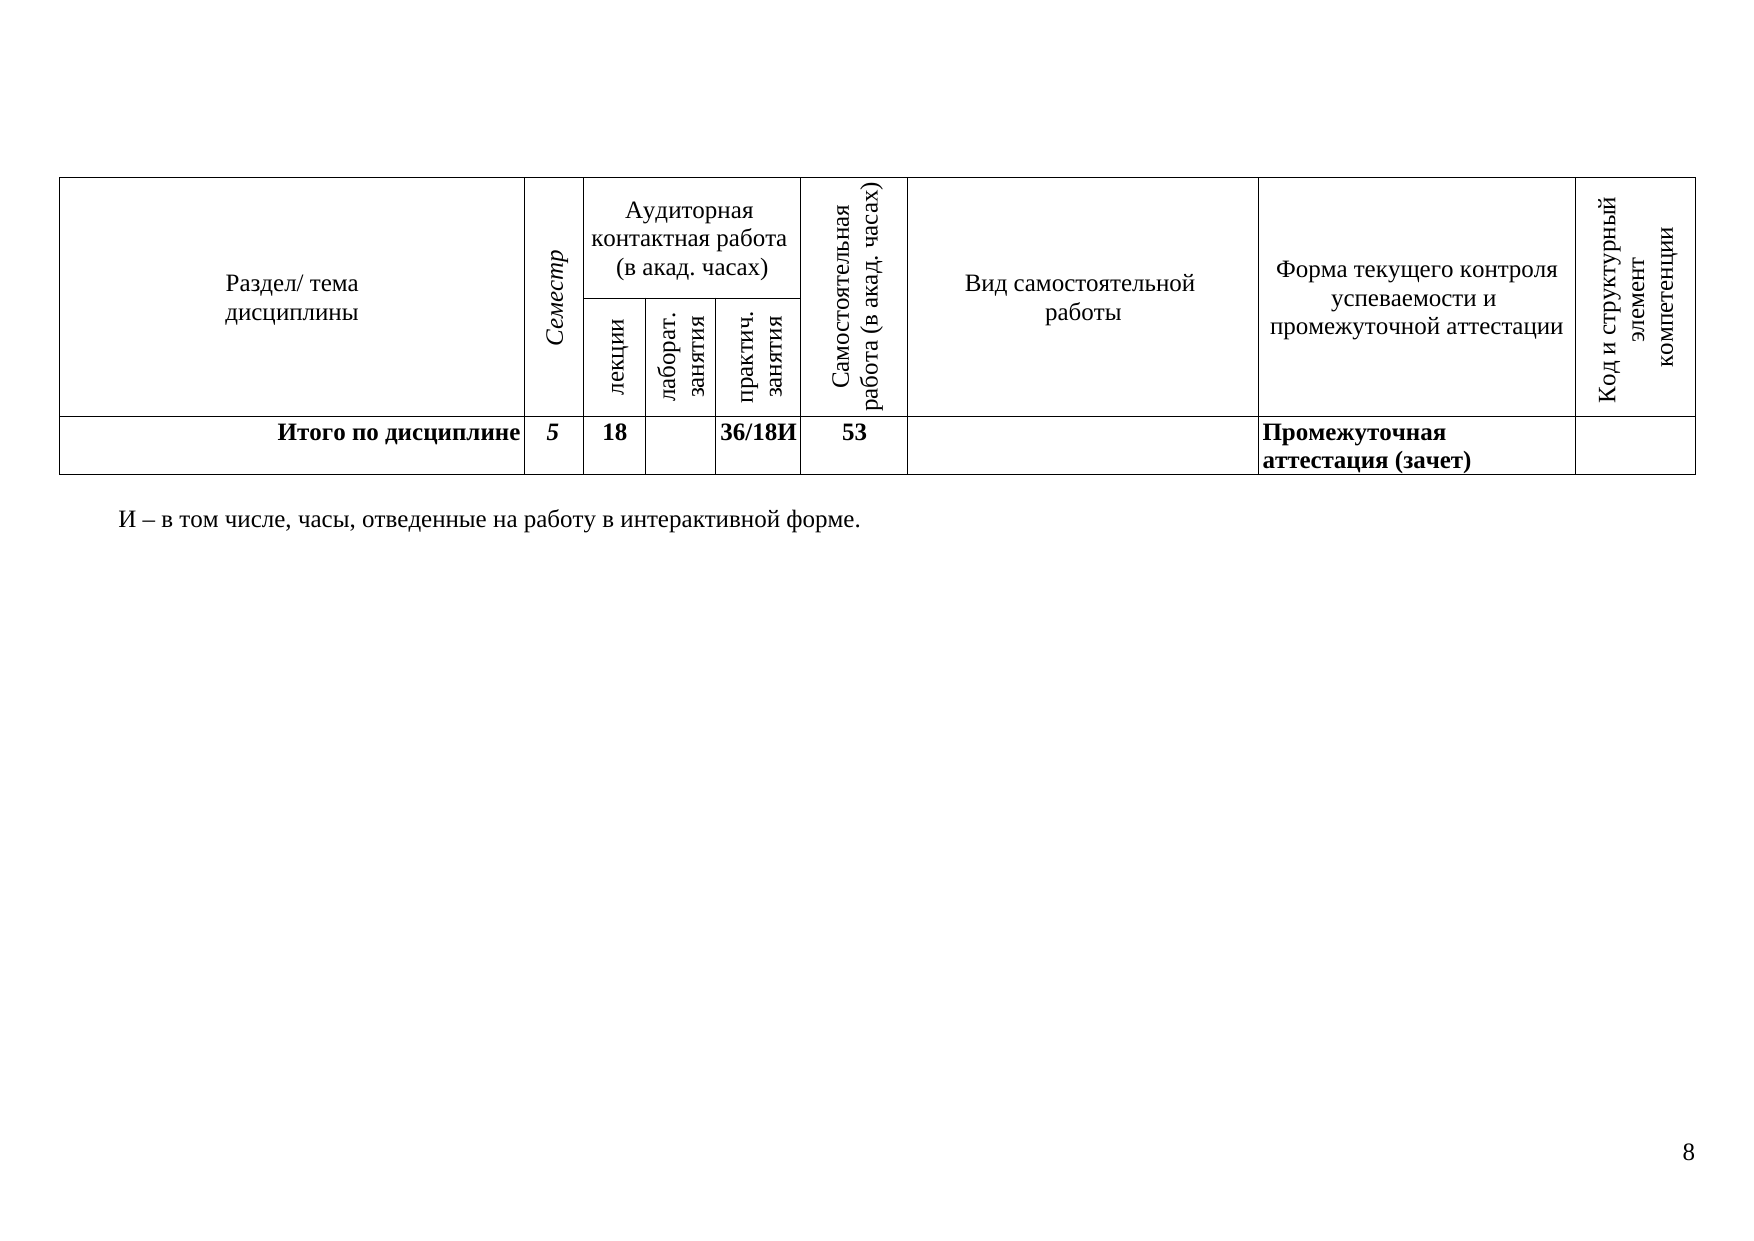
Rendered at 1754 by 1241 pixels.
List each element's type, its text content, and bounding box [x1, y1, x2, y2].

table_cell лекции [584, 299, 645, 416]
table_cell Итого по дисциплине [60, 417, 524, 474]
table_cell [646, 417, 715, 474]
table_header Самостоятельная работа (в акад. часах) [801, 178, 907, 416]
table_cell [908, 417, 1258, 474]
table_cell 5 [525, 417, 583, 474]
table_cell лаборат. занятия [646, 299, 715, 416]
table_cell 53 [801, 417, 907, 474]
text И – в том числе, часы, отведенные на работу в интерактивной форме. [59, 504, 1695, 533]
table_cell [1576, 417, 1695, 474]
table_header Форма текущего контроля успеваемости и промежуточной аттестации [1259, 178, 1575, 416]
table_header Раздел/ тема дисциплины [60, 178, 524, 416]
table_header Аудиторная контактная работа (в акад. часах) [584, 178, 800, 298]
table_cell 18 [584, 417, 645, 474]
table_header Вид самостоятельной работы [908, 178, 1258, 416]
table_header Код и структурный элемент компетенции [1576, 178, 1695, 416]
table_cell практич. занятия [716, 299, 800, 416]
table_header Семестр [525, 178, 583, 416]
table_cell Промежуточная аттестация (зачет) [1259, 417, 1575, 474]
table_cell 36/18И [716, 417, 800, 474]
